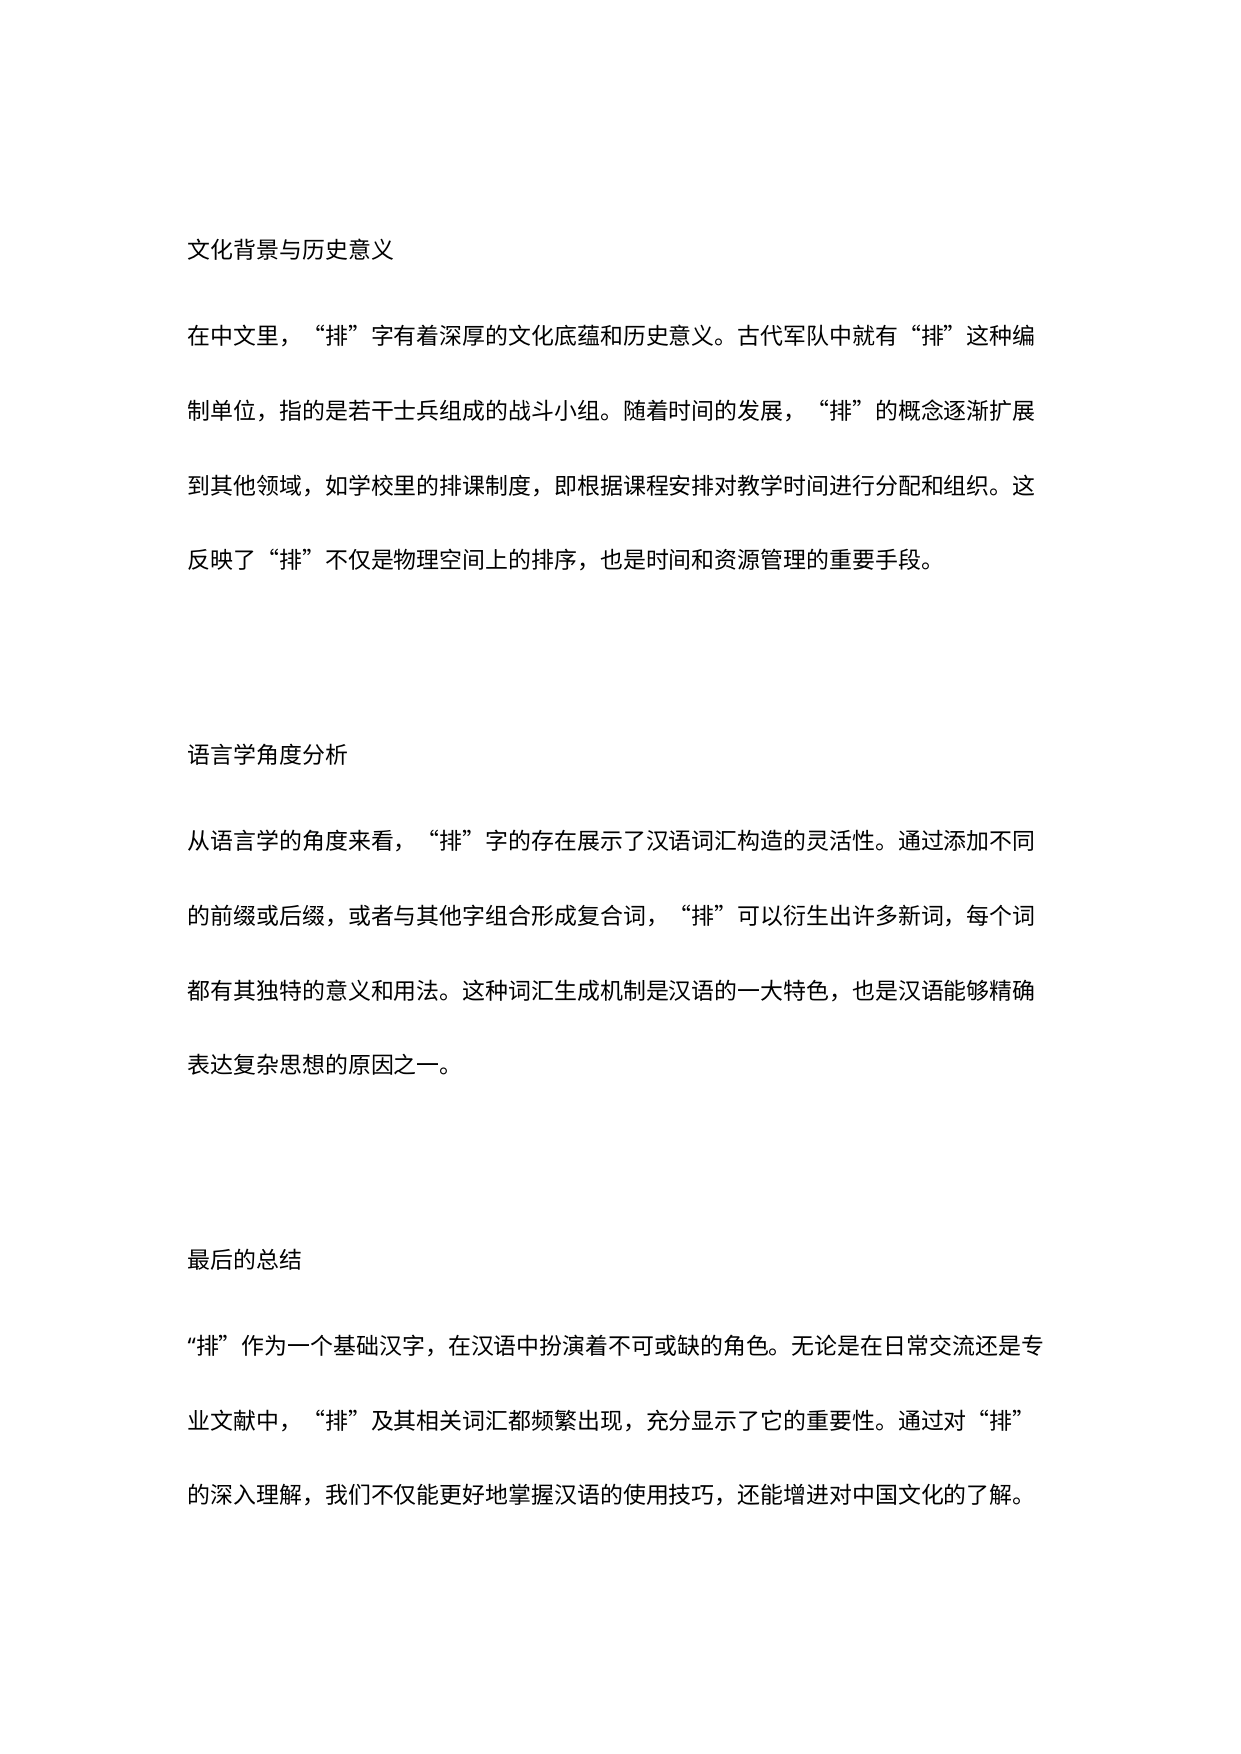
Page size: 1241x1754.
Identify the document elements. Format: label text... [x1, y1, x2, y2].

text 在中文里，“排”字有着深厚的文化底蕴和历史意义。古代军队中就有“排”这种编制单位，指的是若干士兵组成的战斗小组。随着时间的发展，“排”的概念逐渐扩展到其他领域，如学校里的排课制度，即根据课程安排对教学时间进行分配和组织。这反映了“排”不仅是物理空间上的排序，也是时间和资源管理的重要手段。 [187, 302, 1053, 591]
text “排”作为一个基础汉字，在汉语中扮演着不可或缺的角色。无论是在日常交流还是专业文献中，“排”及其相关词汇都频繁出现，充分显示了它的重要性。通过对“排”的深入理解，我们不仅能更好地掌握汉语的使用技巧，还能增进对中国文化的了解。 [187, 1312, 1053, 1527]
text 语言学角度分析 [187, 721, 1053, 786]
text 文化背景与历史意义 [187, 216, 1053, 281]
text 最后的总结 [187, 1226, 1053, 1291]
text 从语言学的角度来看，“排”字的存在展示了汉语词汇构造的灵活性。通过添加不同的前缀或后缀，或者与其他字组合形成复合词，“排”可以衍生出许多新词，每个词都有其独特的意义和用法。这种词汇生成机制是汉语的一大特色，也是汉语能够精确表达复杂思想的原因之一。 [187, 807, 1053, 1096]
